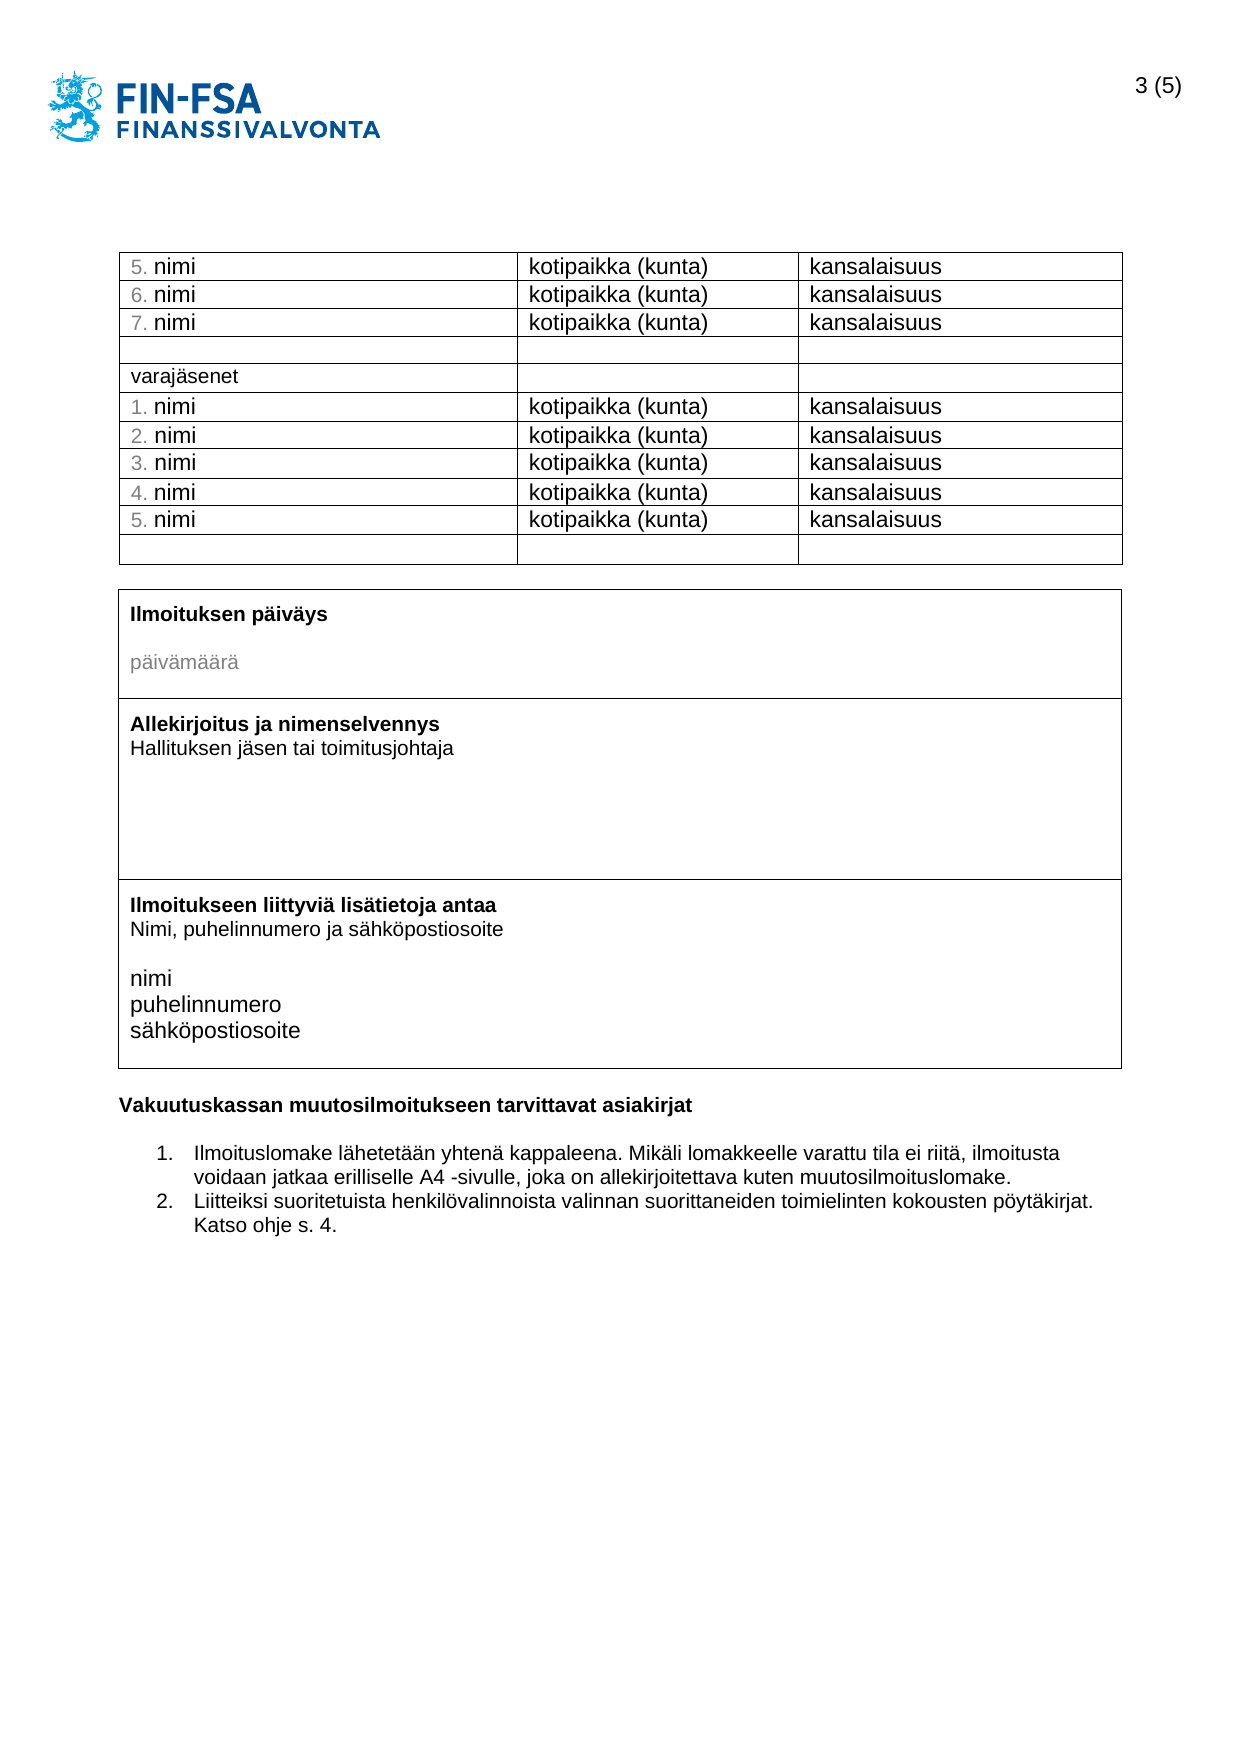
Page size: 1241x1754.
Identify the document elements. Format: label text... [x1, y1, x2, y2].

table_cell varajäsenet [120, 364, 517, 392]
table_cell [120, 535, 517, 564]
table_cell Allekirjoitus ja nimenselvennys Hallituksen jäsen tai toimitusjohtaja [119, 699, 1121, 879]
list Liitteiksi suoritetuista henkilövalinnoista valinnan suorittaneiden toimielinten kokousten pöytäkirjat. [156, 1189, 1122, 1213]
text Vakuutuskassan muutosilmoitukseen tarvittavat asiakirjat [119, 1093, 1122, 1117]
table_cell 2. [120, 422, 517, 448]
table_cell 5. [120, 506, 517, 534]
table_cell 6. [120, 281, 517, 308]
table_cell Ilmoitukseen liittyviä lisätietoja antaa Nimi, puhelinnumero ja sähköpostiosoite [119, 880, 1121, 1068]
list Ilmoituslomake lähetetään yhtenä kappaleena. Mikäli lomakkeelle varattu tila ei riitä, ilmoitusta voidaan jatkaa erilliselle A4 -sivulle, joka on allekirjoitettava kuten muutosilmoituslomake. [156, 1141, 1122, 1189]
list Katso ohje s. 4. [194, 1213, 1122, 1237]
table_cell 4. [120, 479, 517, 505]
table_header Ilmoituksen päiväys [119, 590, 1121, 698]
table_cell 7. [120, 309, 517, 336]
table_cell 1. [120, 393, 517, 421]
table_cell 5. [120, 253, 517, 280]
table_cell 3. [120, 449, 517, 478]
table_cell [518, 364, 798, 392]
table_cell [799, 364, 1122, 392]
